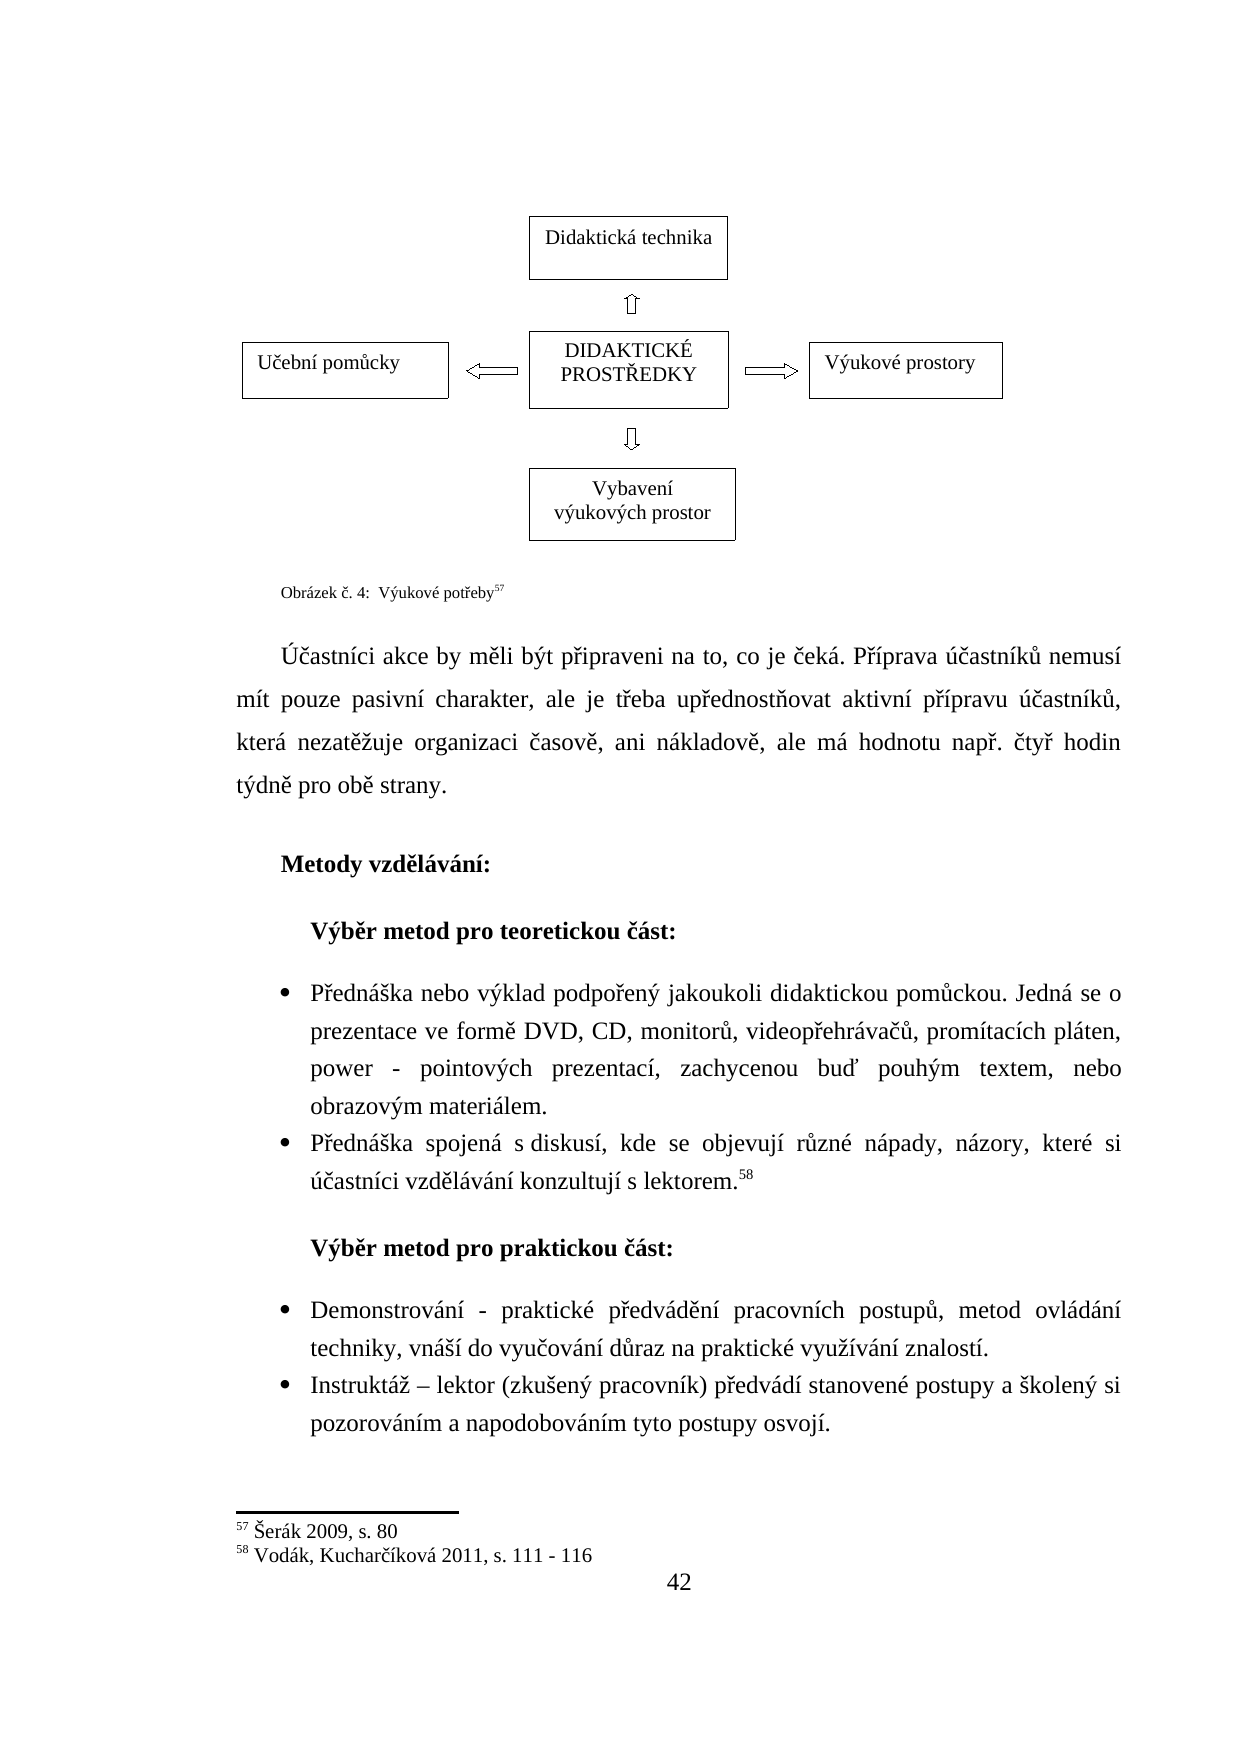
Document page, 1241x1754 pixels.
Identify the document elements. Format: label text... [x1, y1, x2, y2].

list Přednáška spojená s diskusí, kde se objevují různé nápady, názory, které si účastníci vzdělávání konzultují s lektorem. [281, 1122, 1122, 1197]
text Obrázek č. 4: Výukové potřeby [236, 582, 1122, 602]
text Účastníci akce by měli být připraveni na to, co je čeká. Příprava účastníků nemusí mít pouze pasivní charakter, ale je třeba upřednostňovat aktivní přípravu účastníků, která nezatěžuje organizaci časově, ani nákladově, ale má hodnotu např. čtyř hodin týdně pro obě strany. [236, 641, 1122, 799]
text Výběr metod pro teoretickou část: [281, 909, 1122, 947]
list Instruktáž – lektor (zkušený pracovník) předvádí stanovené postupy a školený si pozorováním a napodobováním tyto postupy osvojí. [281, 1363, 1122, 1438]
list Přednáška nebo výklad podpořený jakoukoli didaktickou pomůckou. Jedná se o prezentace ve formě DVD, CD, monitorů, videopřehrávačů, promítacích pláten, power - pointových prezentací, zachycenou buď pouhým textem, nebo obrazovým materiálem. [281, 972, 1122, 1122]
text Výběr metod pro praktickou část: [310, 1226, 1122, 1263]
list Demonstrování - praktické předvádění pracovních postupů, metod ovládání techniky, vnáší do vyučování důraz na praktické využívání znalostí. [281, 1288, 1122, 1363]
text Metody vzdělávání: [236, 843, 1122, 880]
